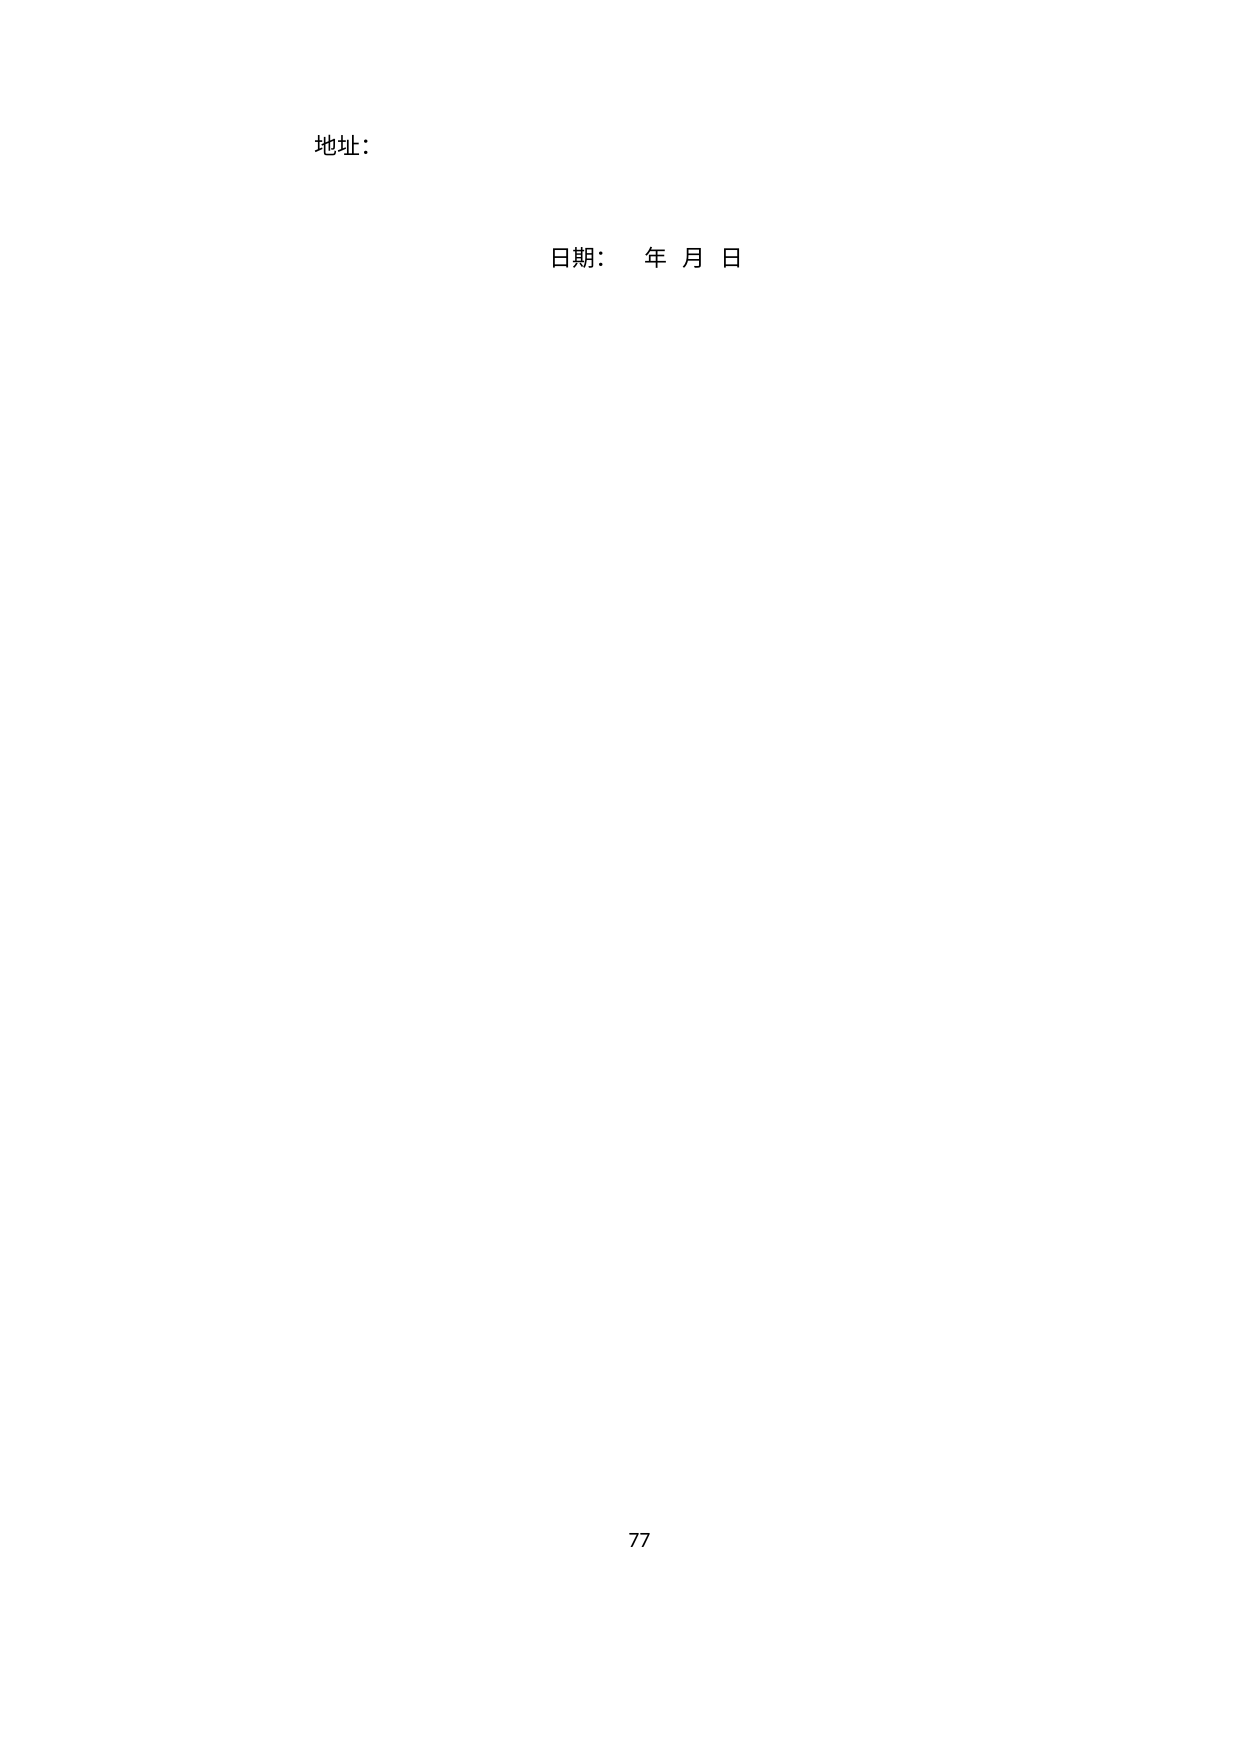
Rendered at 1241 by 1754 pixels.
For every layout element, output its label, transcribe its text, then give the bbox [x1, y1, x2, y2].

text 地址： [148, 124, 1116, 162]
text 日期： 年 月 日 [148, 237, 1116, 274]
